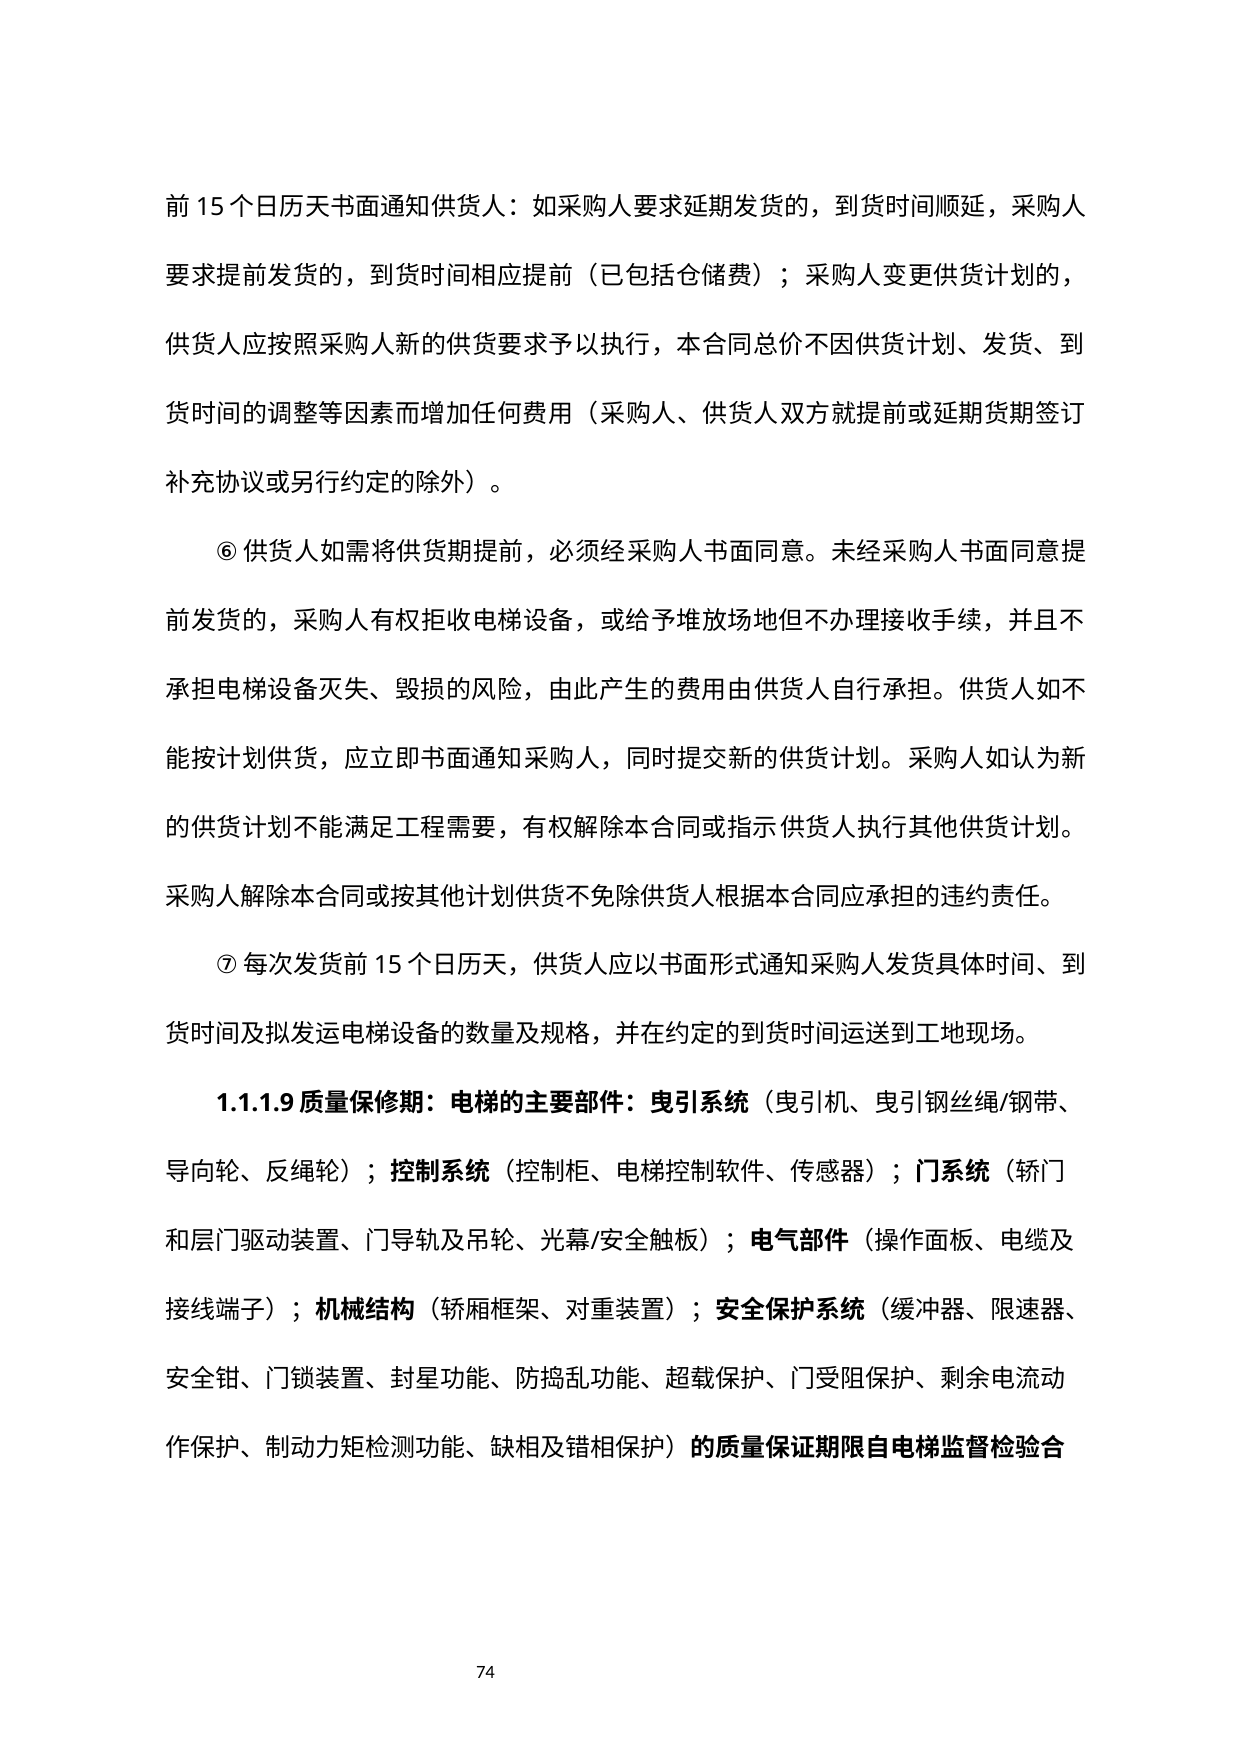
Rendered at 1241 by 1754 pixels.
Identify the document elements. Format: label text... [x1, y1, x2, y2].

text ⑥供货人如需将供货期提前，必须经采购人书面同意。未经采购人书面同意提前发货的，采购人有权拒收电梯设备，或给予堆放场地但不办理接收手续，并且不承担电梯设备灭失、毁损的风险，由此产生的费用由供货人自行承担。供货人如不能按计划供货，应立即书面通知采购人，同时提交新的供货计划。采购人如认为新的供货计划不能满足工程需要，有权解除本合同或指示供货人执行其他供货计划。采购人解除本合同或按其他计划供货不免除供货人根据本合同应承担的违约责任。 [165, 515, 1087, 929]
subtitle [165, 1067, 1087, 1480]
text ⑦每次发货前15个日历天，供货人应以书面形式通知采购人发货具体时间、到货时间及拟发运电梯设备的数量及规格，并在约定的到货时间运送到工地现场。 [165, 929, 1087, 1067]
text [165, 170, 1087, 515]
